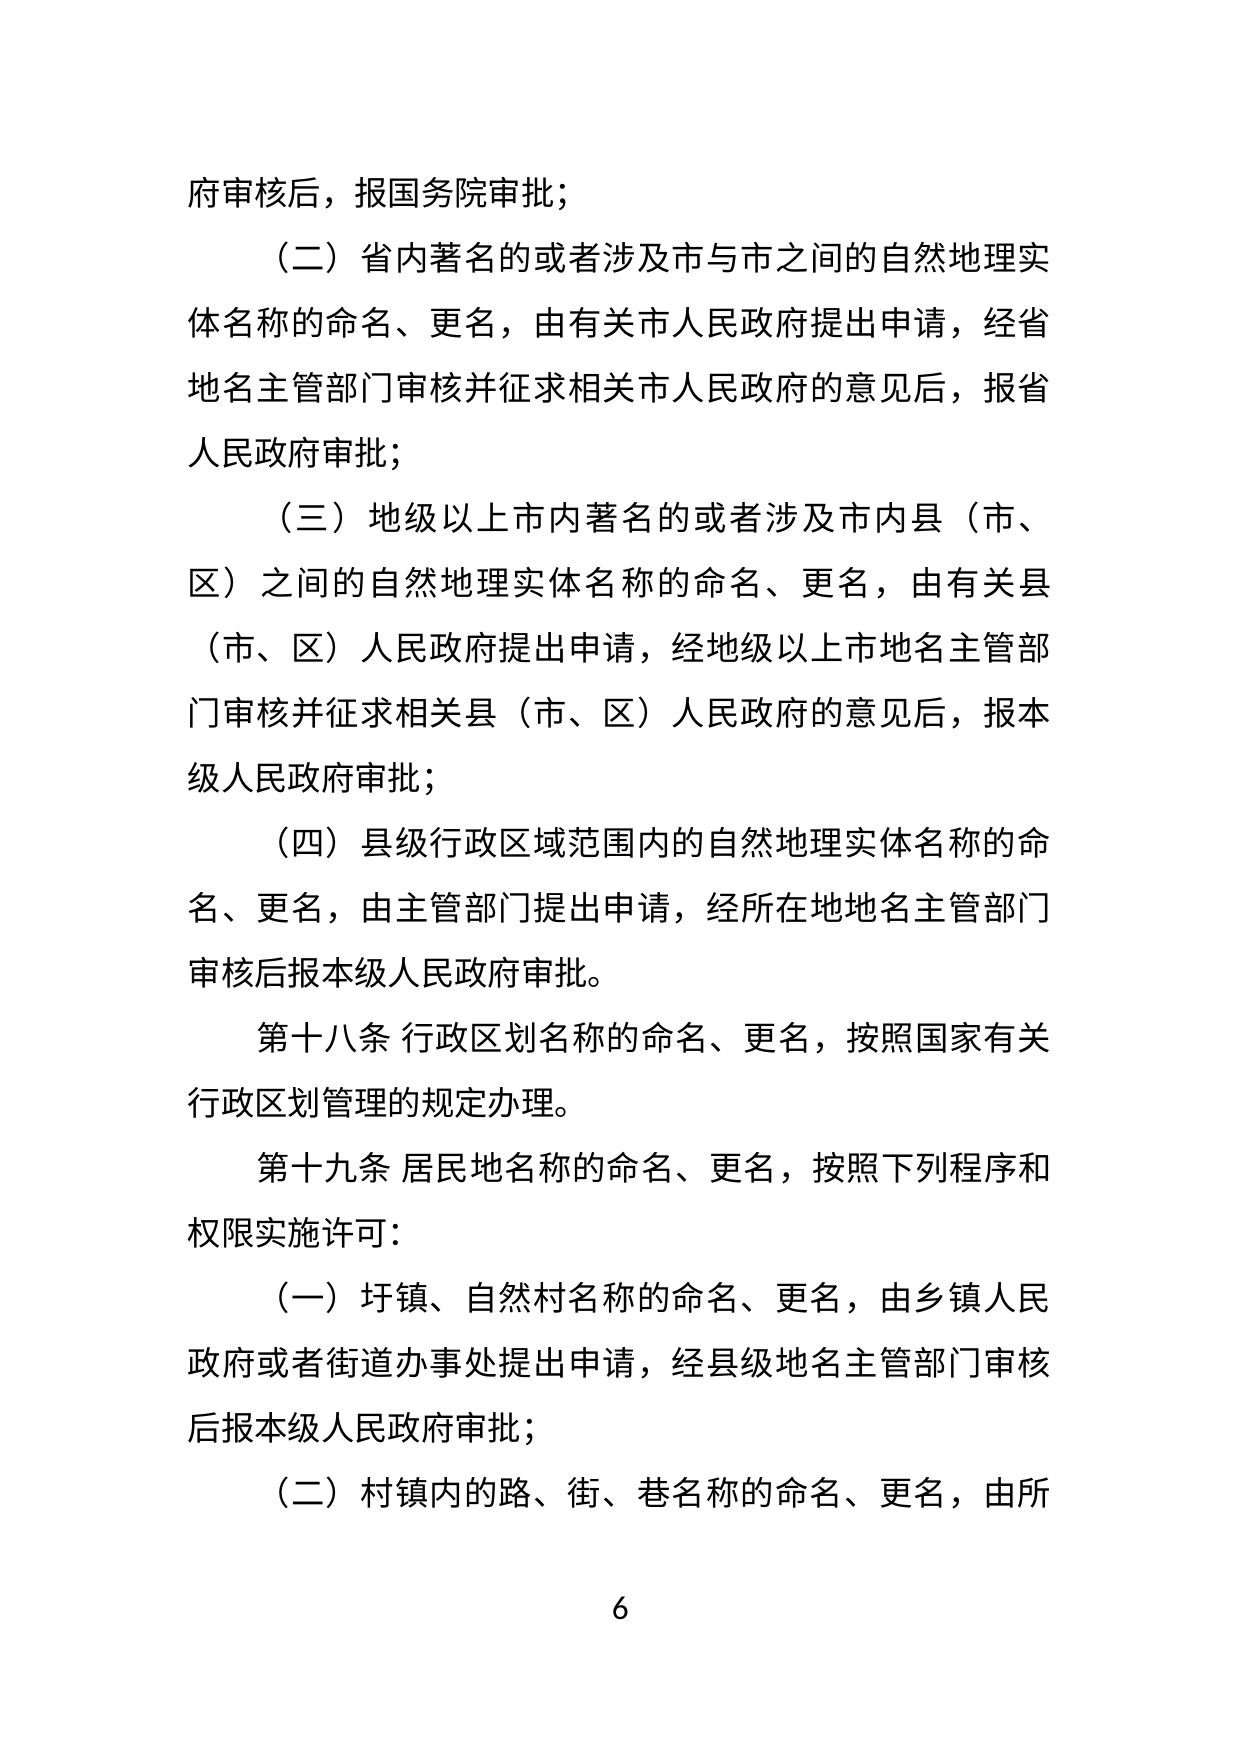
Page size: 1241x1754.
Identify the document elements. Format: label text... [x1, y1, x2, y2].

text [187, 1458, 1053, 1523]
text 第十九条 居民地名称的命名、更名，按照下列程序和权限实施许可： [187, 1133, 1053, 1263]
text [187, 158, 1053, 223]
text （二）省内著名的或者涉及市与市之间的自然地理实体名称的命名、更名，由有关市人民政府提出申请，经省地名主管部门审核并征求相关市人民政府的意见后，报省人民政府审批； [187, 223, 1053, 483]
text （四）县级行政区域范围内的自然地理实体名称的命名、更名，由主管部门提出申请，经所在地地名主管部门审核后报本级人民政府审批。 [187, 808, 1053, 1003]
text 第十八条 行政区划名称的命名、更名，按照国家有关行政区划管理的规定办理。 [187, 1003, 1053, 1133]
text （一）圩镇、自然村名称的命名、更名，由乡镇人民政府或者街道办事处提出申请，经县级地名主管部门审核后报本级人民政府审批； [187, 1263, 1053, 1458]
text （三）地级以上市内著名的或者涉及市内县（市、区）之间的自然地理实体名称的命名、更名，由有关县（市、区）人民政府提出申请，经地级以上市地名主管部门审核并征求相关县（市、区）人民政府的意见后，报本级人民政府审批； [187, 483, 1053, 808]
